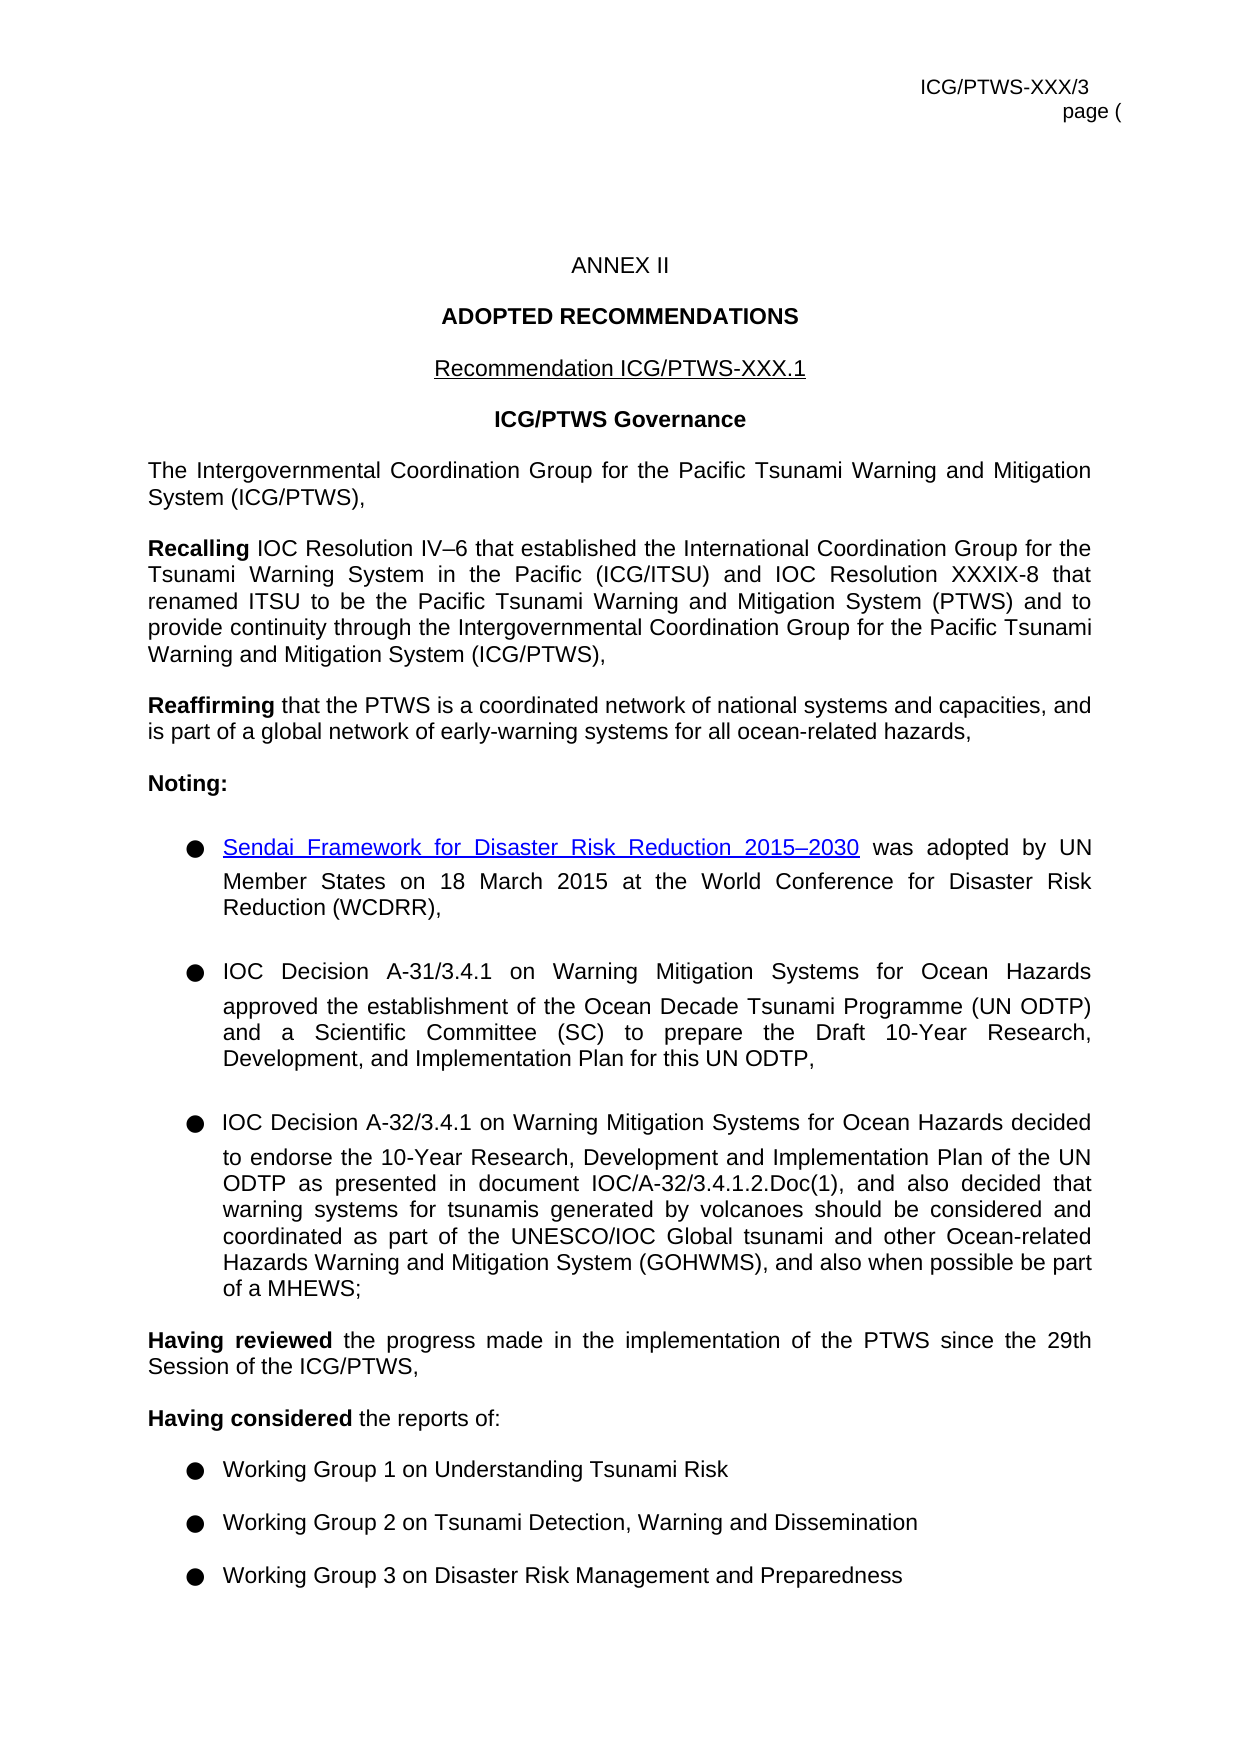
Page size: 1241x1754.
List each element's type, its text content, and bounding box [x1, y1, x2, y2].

text Having considered the reports of: [148, 1404, 1092, 1431]
text Recommendation ICG/PTWS-XXX.1 [148, 355, 1092, 381]
text Noting: [148, 769, 1092, 796]
list Working Group 1 on Understanding Tsunami Risk [185, 1443, 1092, 1490]
list IOC Decision A-32/3.4.1 on Warning Mitigation Systems for Ocean Hazards decided to endorse the 10-Year Research, Development and Implementation Plan of the UN ODTP as presented in document IOC/A-32/3.4.1.2.Doc(1), and also decided that warning systems for tsunamis generated by volcanoes should be considered and coordinated as part of the UNESCO/IOC Global tsunami and other Ocean-related Hazards Warning and Mitigation System (GOHWMS), and also when possible be part of a MHEWS; [185, 1097, 1092, 1302]
text Reaffirming that the PTWS is a coordinated network of national systems and capacities, and is part of a global network of early-warning systems for all ocean-related hazards, [148, 692, 1092, 744]
text Having reviewed the progress made in the implementation of the PTWS since the 29th Session of the ICG/PTWS, [148, 1327, 1092, 1379]
list IOC Decision A-31/3.4.1 on Warning Mitigation Systems for Ocean Hazards approved the establishment of the Ocean Decade Tsunami Programme (UN ODTP) and a Scientific Committee (SC) to prepare the Draft 10-Year Research, Development, and Implementation Plan for this UN ODTP, [185, 946, 1092, 1072]
text ANNEX II [148, 252, 1092, 278]
text Recalling IOC Resolution IV–6 that established the International Coordination Group for the Tsunami Warning System in the Pacific (ICG/ITSU) and IOC Resolution XXXIX-8 that renamed ITSU to be the Pacific Tsunami Warning and Mitigation System (PTWS) and to provide continuity through the Intergovernmental Coordination Group for the Pacific Tsunami Warning and Mitigation System (ICG/PTWS), [148, 535, 1092, 667]
list Working Group 2 on Tsunami Detection, Warning and Dissemination [185, 1497, 1092, 1543]
list Sendai Framework for Disaster Risk Reduction 2015–2030 was adopted by UN Member States on 18 March 2015 at the World Conference for Disaster Risk Reduction (WCDRR), [185, 821, 1092, 921]
text ICG/PTWS Governance [148, 406, 1092, 432]
list Working Group 3 on Disaster Risk Management and Preparedness [185, 1550, 1092, 1597]
text ADOPTED RECOMMENDATIONS [148, 303, 1092, 330]
text The Intergovernmental Coordination Group for the Pacific Tsunami Warning and Mitigation System (ICG/PTWS), [148, 457, 1092, 510]
